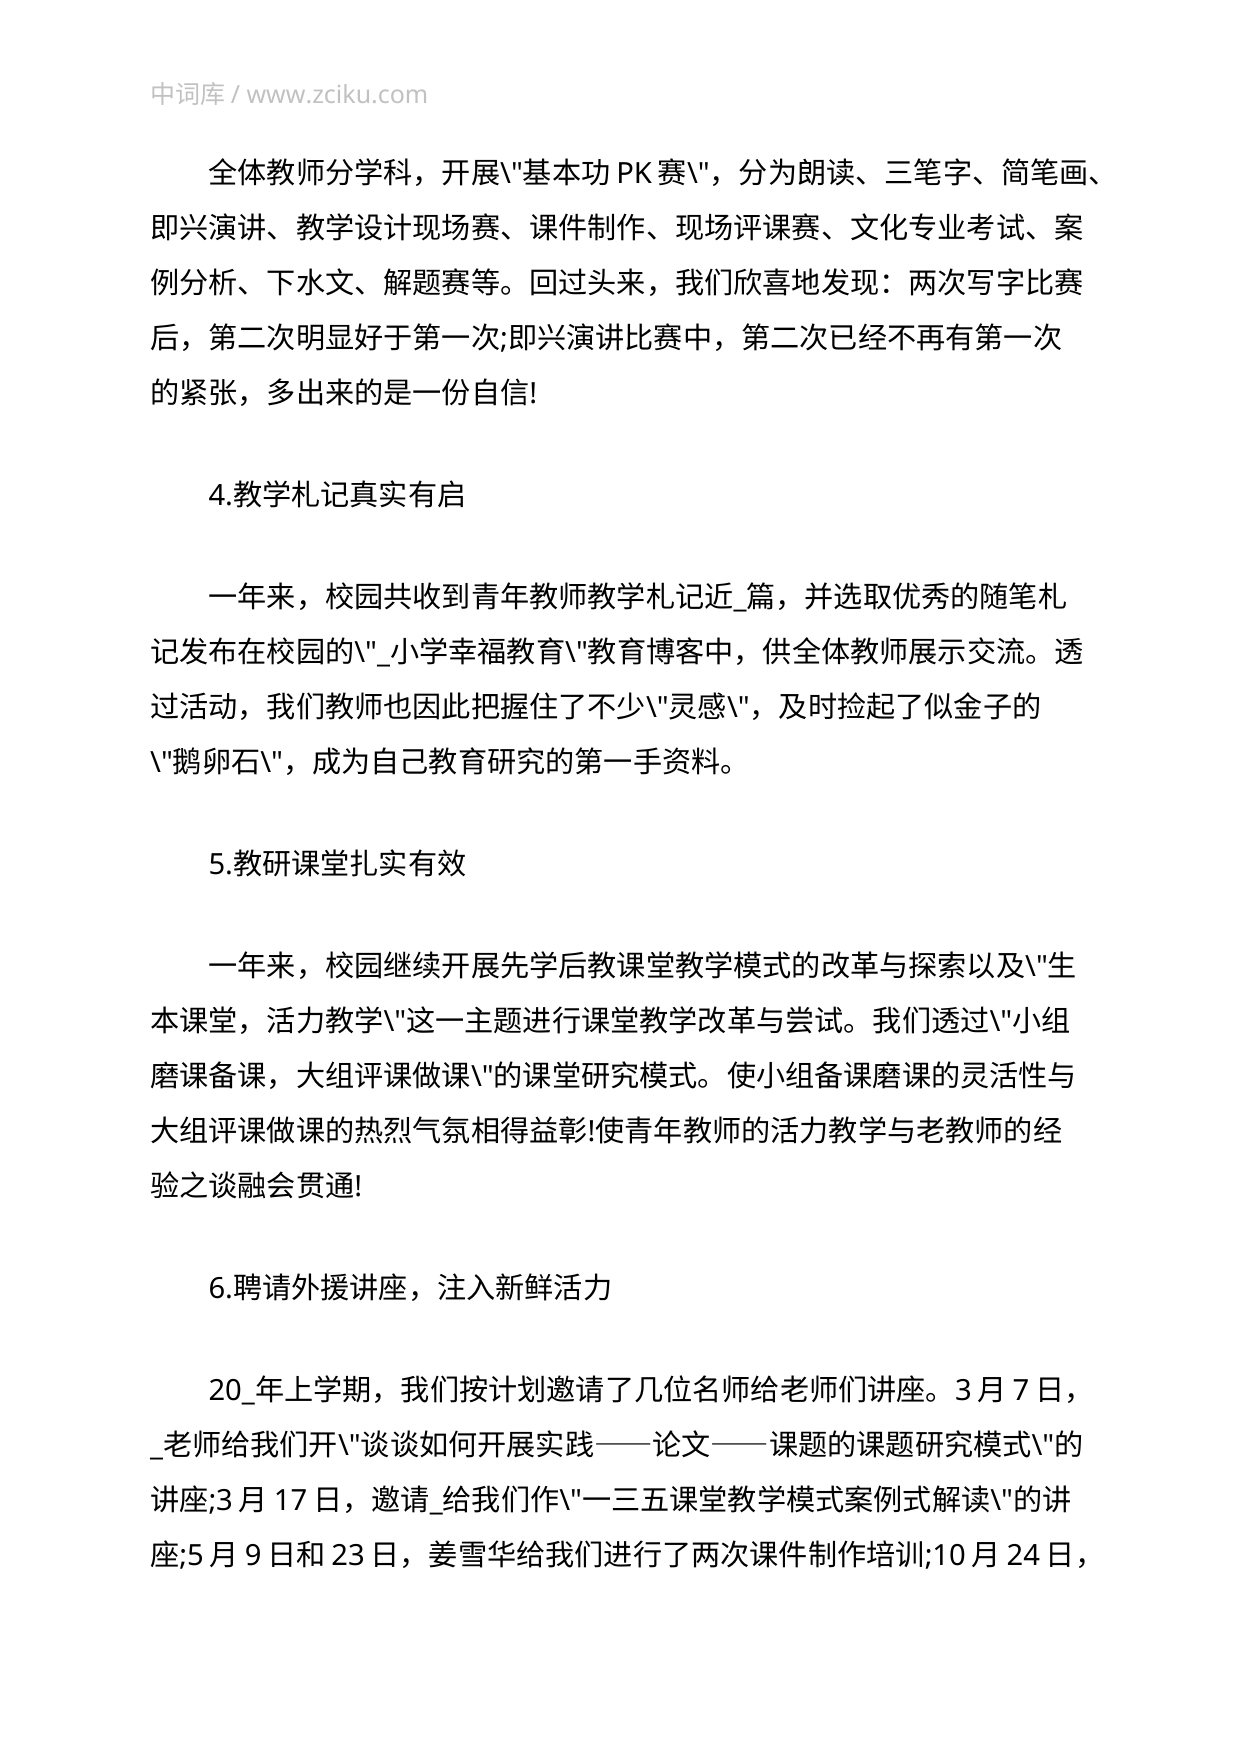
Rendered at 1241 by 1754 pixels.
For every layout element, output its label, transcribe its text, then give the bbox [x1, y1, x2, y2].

text 全体教师分学科，开展\"基本功PK赛\"，分为朗读、三笔字、简笔画、即兴演讲、教学设计现场赛、课件制作、现场评课赛、文化专业考试、案例分析、下水文、解题赛等。回过头来，我们欣喜地发现：两次写字比赛后，第二次明显好于第一次;即兴演讲比赛中，第二次已经不再有第一次的紧张，多出来的是一份自信! [150, 150, 1090, 412]
text 5.教研课堂扎实有效 [150, 841, 1090, 883]
text 一年来，校园共收到青年教师教学札记近_篇，并选取优秀的随笔札记发布在校园的\"_小学幸福教育\"教育博客中，供全体教师展示交流。透过活动，我们教师也因此把握住了不少\"灵感\"，及时捡起了似金子的\"鹅卵石\"，成为自己教育研究的第一手资料。 [150, 574, 1090, 781]
text 一年来，校园继续开展先学后教课堂教学模式的改革与探索以及\"生本课堂，活力教学\"这一主题进行课堂教学改革与尝试。我们透过\"小组磨课备课，大组评课做课\"的课堂研究模式。使小组备课磨课的灵活性与大组评课做课的热烈气氛相得益彰!使青年教师的活力教学与老教师的经验之谈融会贯通! [150, 943, 1090, 1205]
text 6.聘请外援讲座，注入新鲜活力 [150, 1265, 1090, 1307]
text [150, 1367, 1090, 1574]
text 4.教学札记真实有启 [150, 472, 1090, 514]
